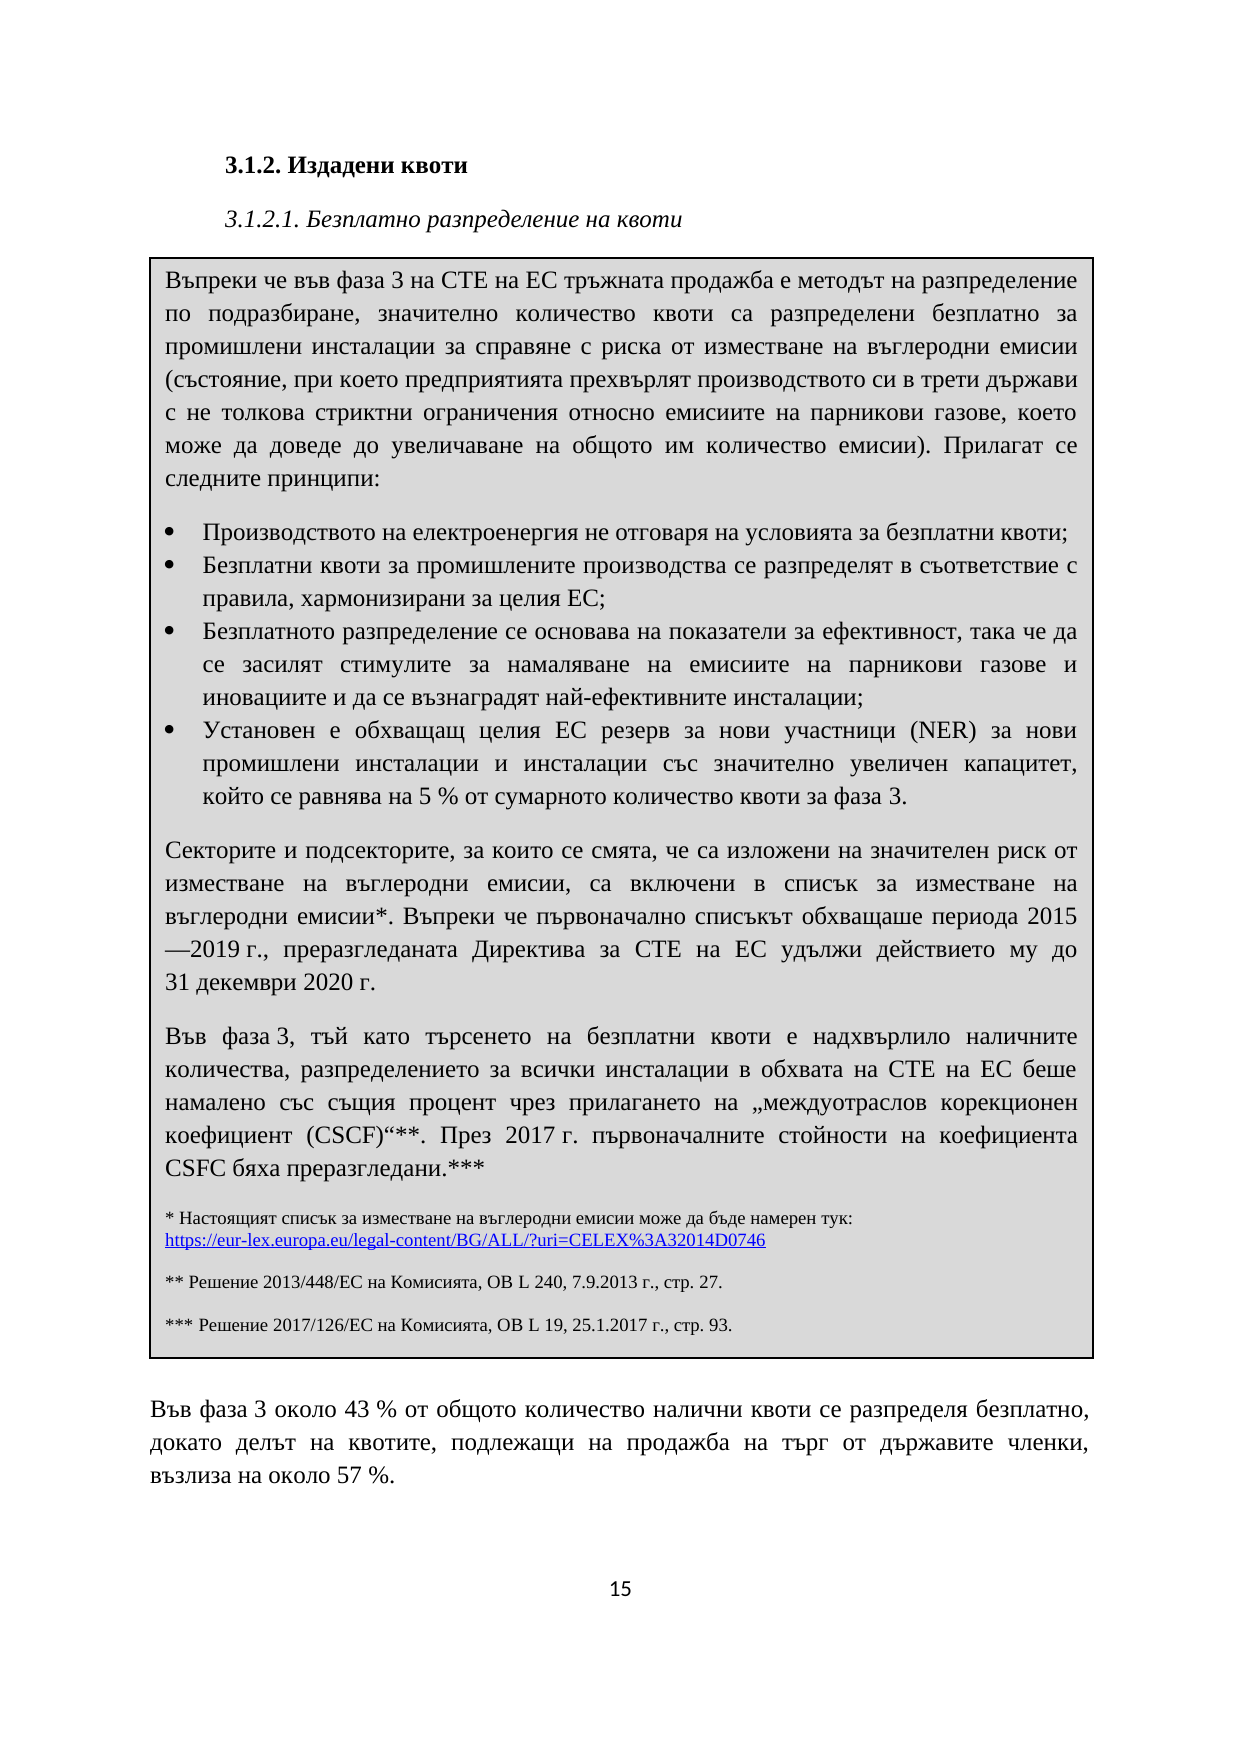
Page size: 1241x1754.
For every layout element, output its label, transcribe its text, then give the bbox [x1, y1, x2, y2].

subtitle 3.1.2. Издадени квоти [225, 150, 1090, 179]
text Във фаза 3 около 43 % от общото количество налични квоти се разпределя безплатно, докато делът на квотите, подлежащи на продажба на търг от държавите членки, възлиза на около 57 %. [150, 1394, 1090, 1489]
subtitle 3.1.2.1. Безплатно разпределение на квоти [225, 204, 1090, 233]
